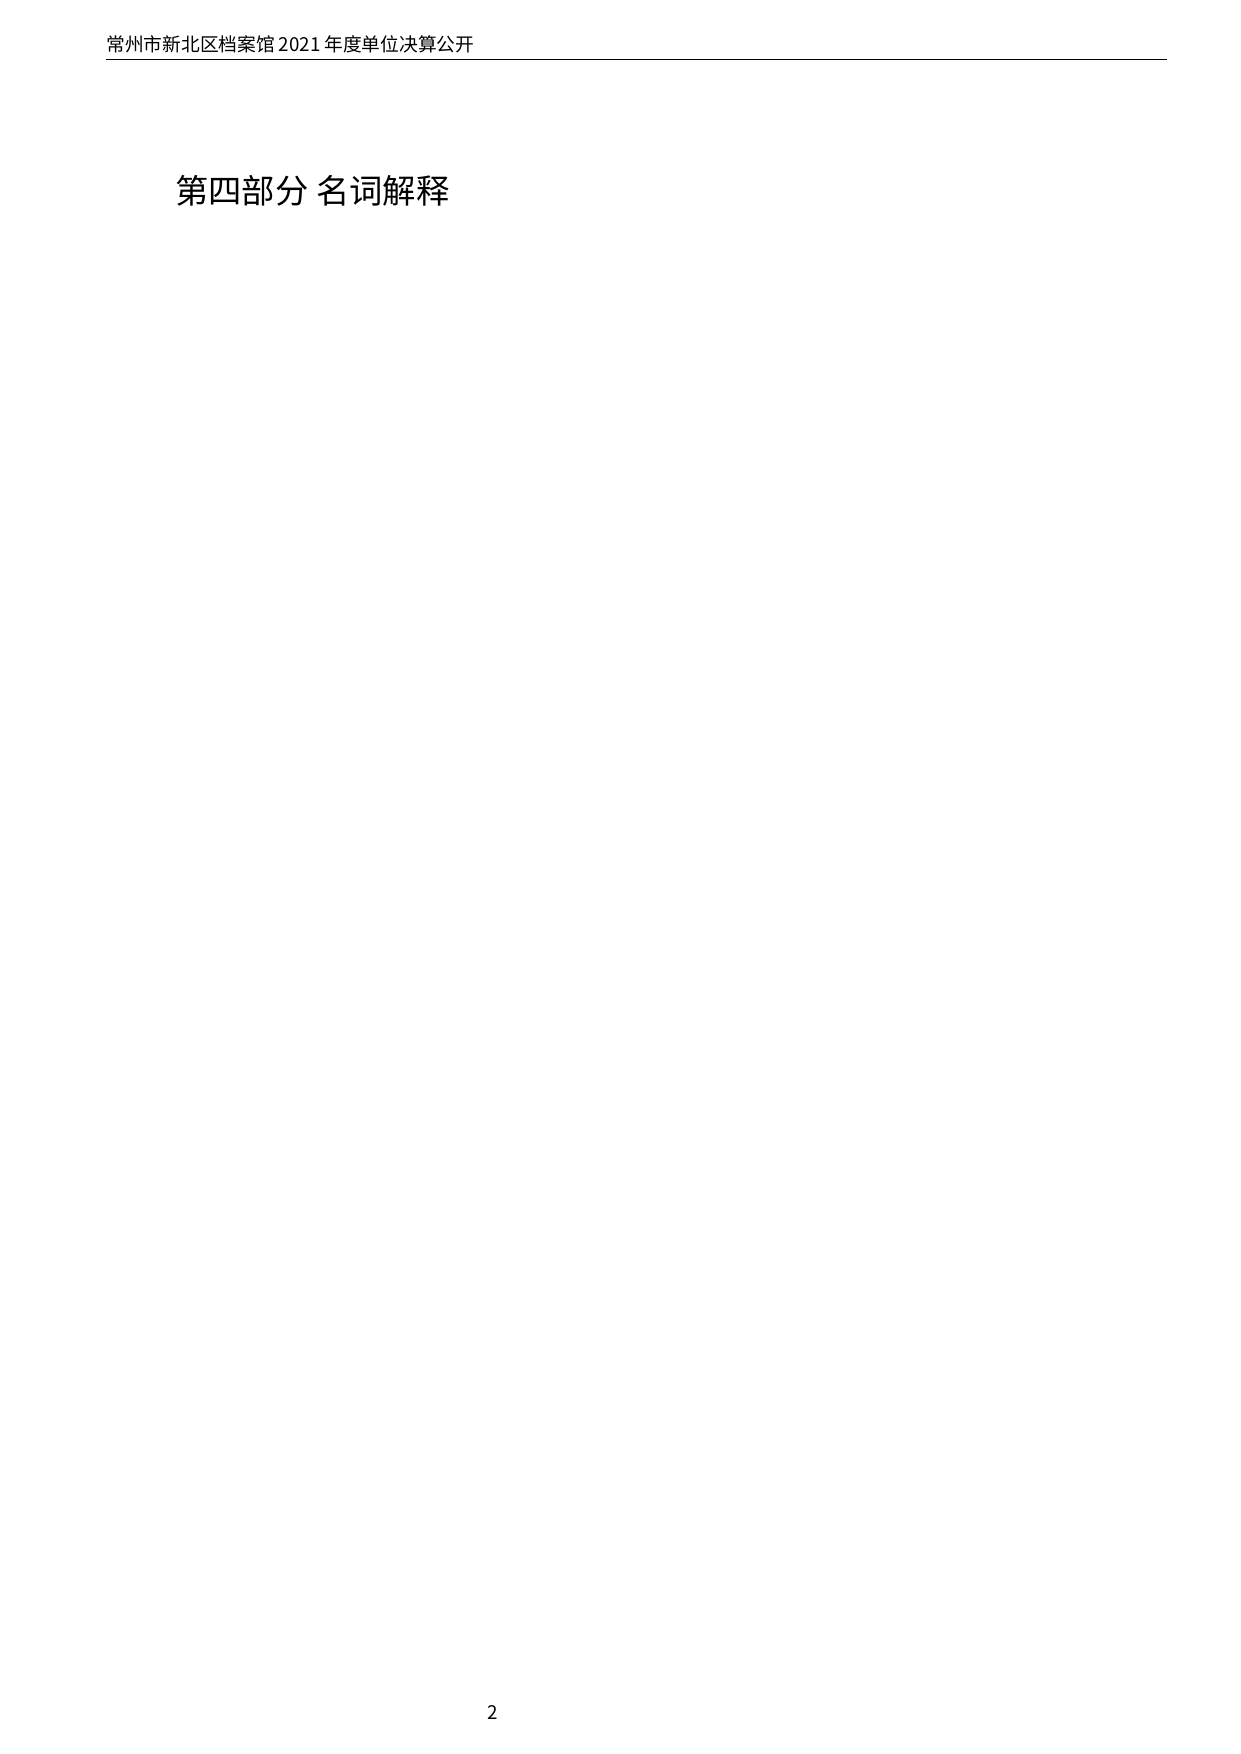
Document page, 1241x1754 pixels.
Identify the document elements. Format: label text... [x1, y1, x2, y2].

text 第四部分 名词解释 [175, 164, 1167, 213]
